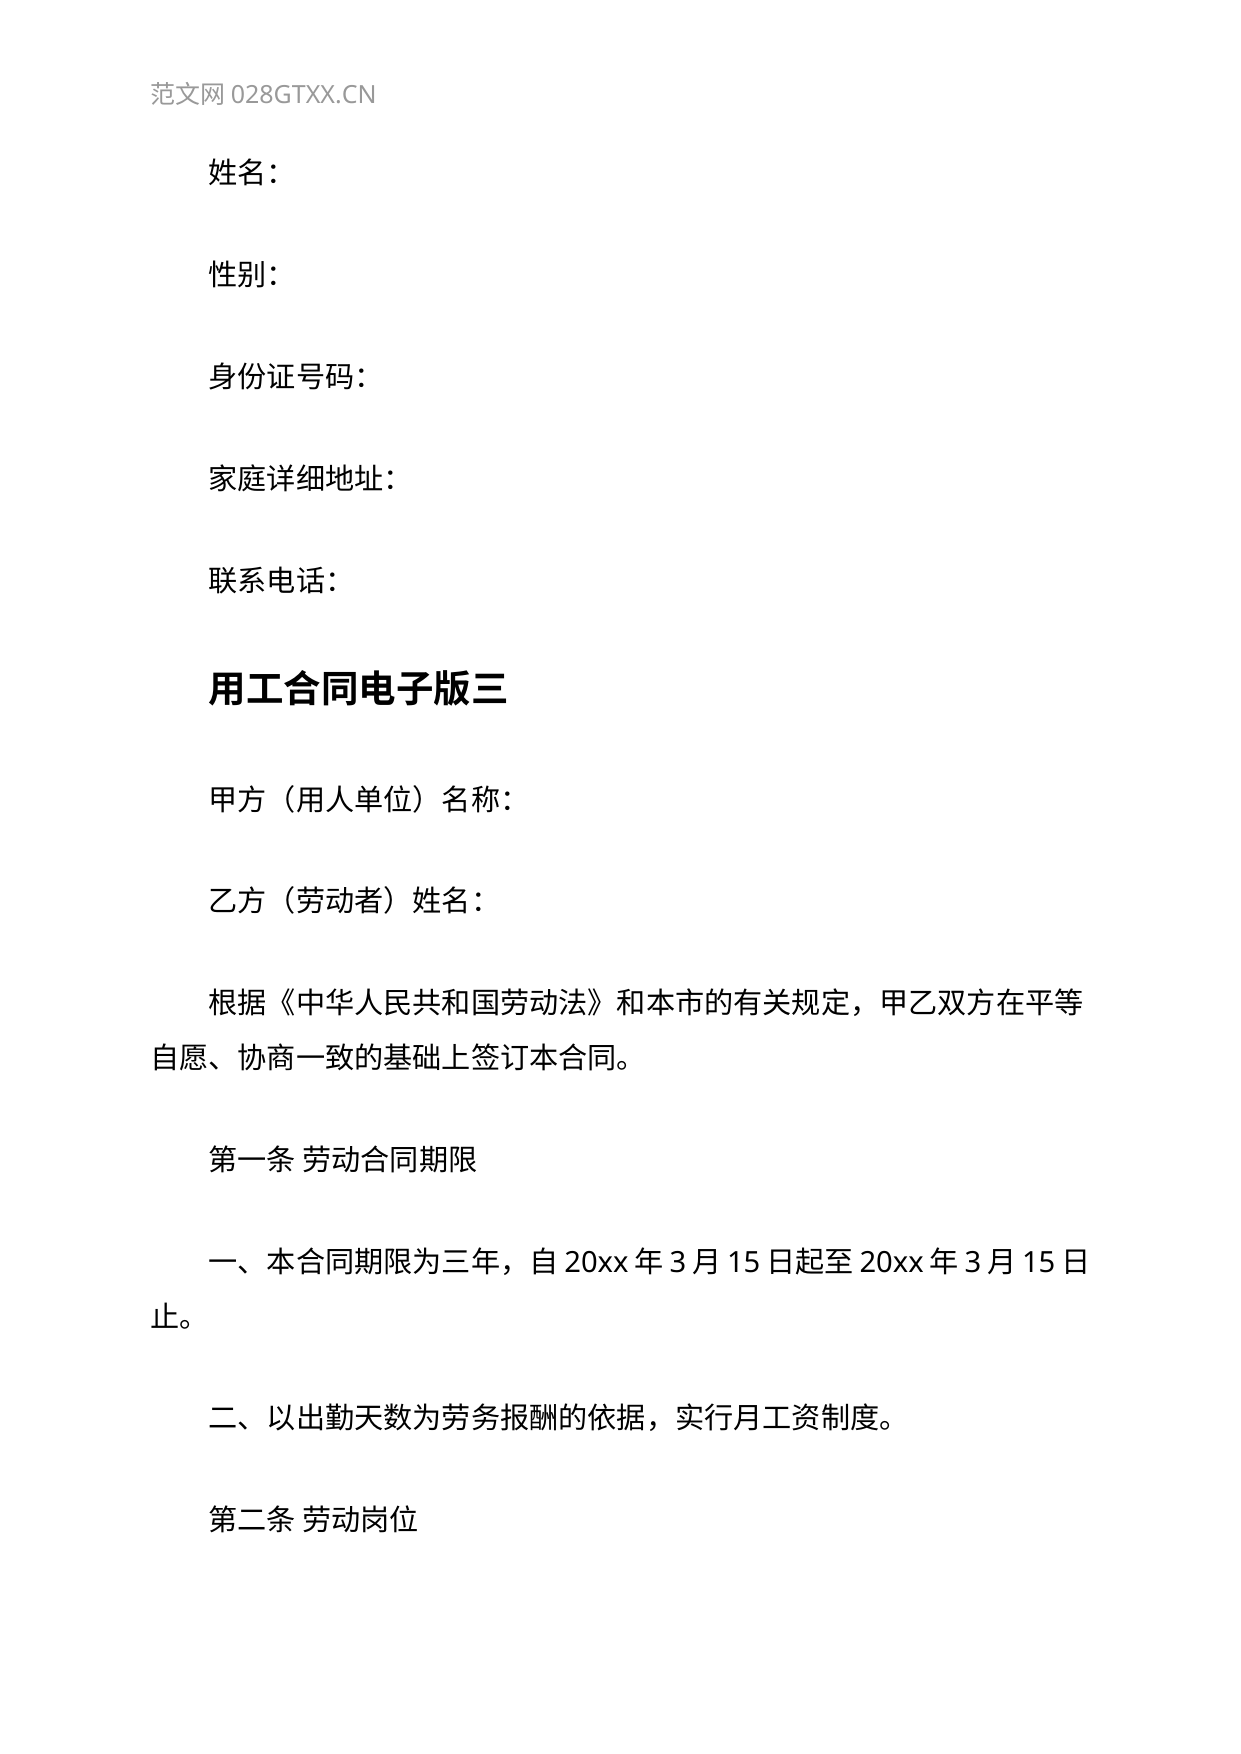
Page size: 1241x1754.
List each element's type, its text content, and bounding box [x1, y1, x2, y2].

text 联系电话： [150, 557, 1090, 599]
text 第一条 劳动合同期限 [150, 1136, 1090, 1179]
text 二、以出勤天数为劳务报酬的依据，实行月工资制度。 [150, 1395, 1090, 1437]
text 第二条 劳动岗位 [150, 1497, 1090, 1539]
text 性别： [150, 252, 1090, 294]
text 乙方（劳动者）姓名： [150, 878, 1090, 920]
text 身份证号码： [150, 353, 1090, 396]
text 甲方（用人单位）名称： [150, 776, 1090, 818]
text 家庭详细地址： [150, 455, 1090, 498]
text 根据《中华人民共和国劳动法》和本市的有关规定，甲乙双方在平等自愿、协商一致的基础上签订本合同。 [150, 980, 1090, 1077]
text 一、本合同期限为三年，自20xx年3月15日起至20xx年3月15日止。 [150, 1238, 1090, 1336]
text 用工合同电子版三 [150, 659, 1090, 713]
text 姓名： [150, 150, 1090, 192]
